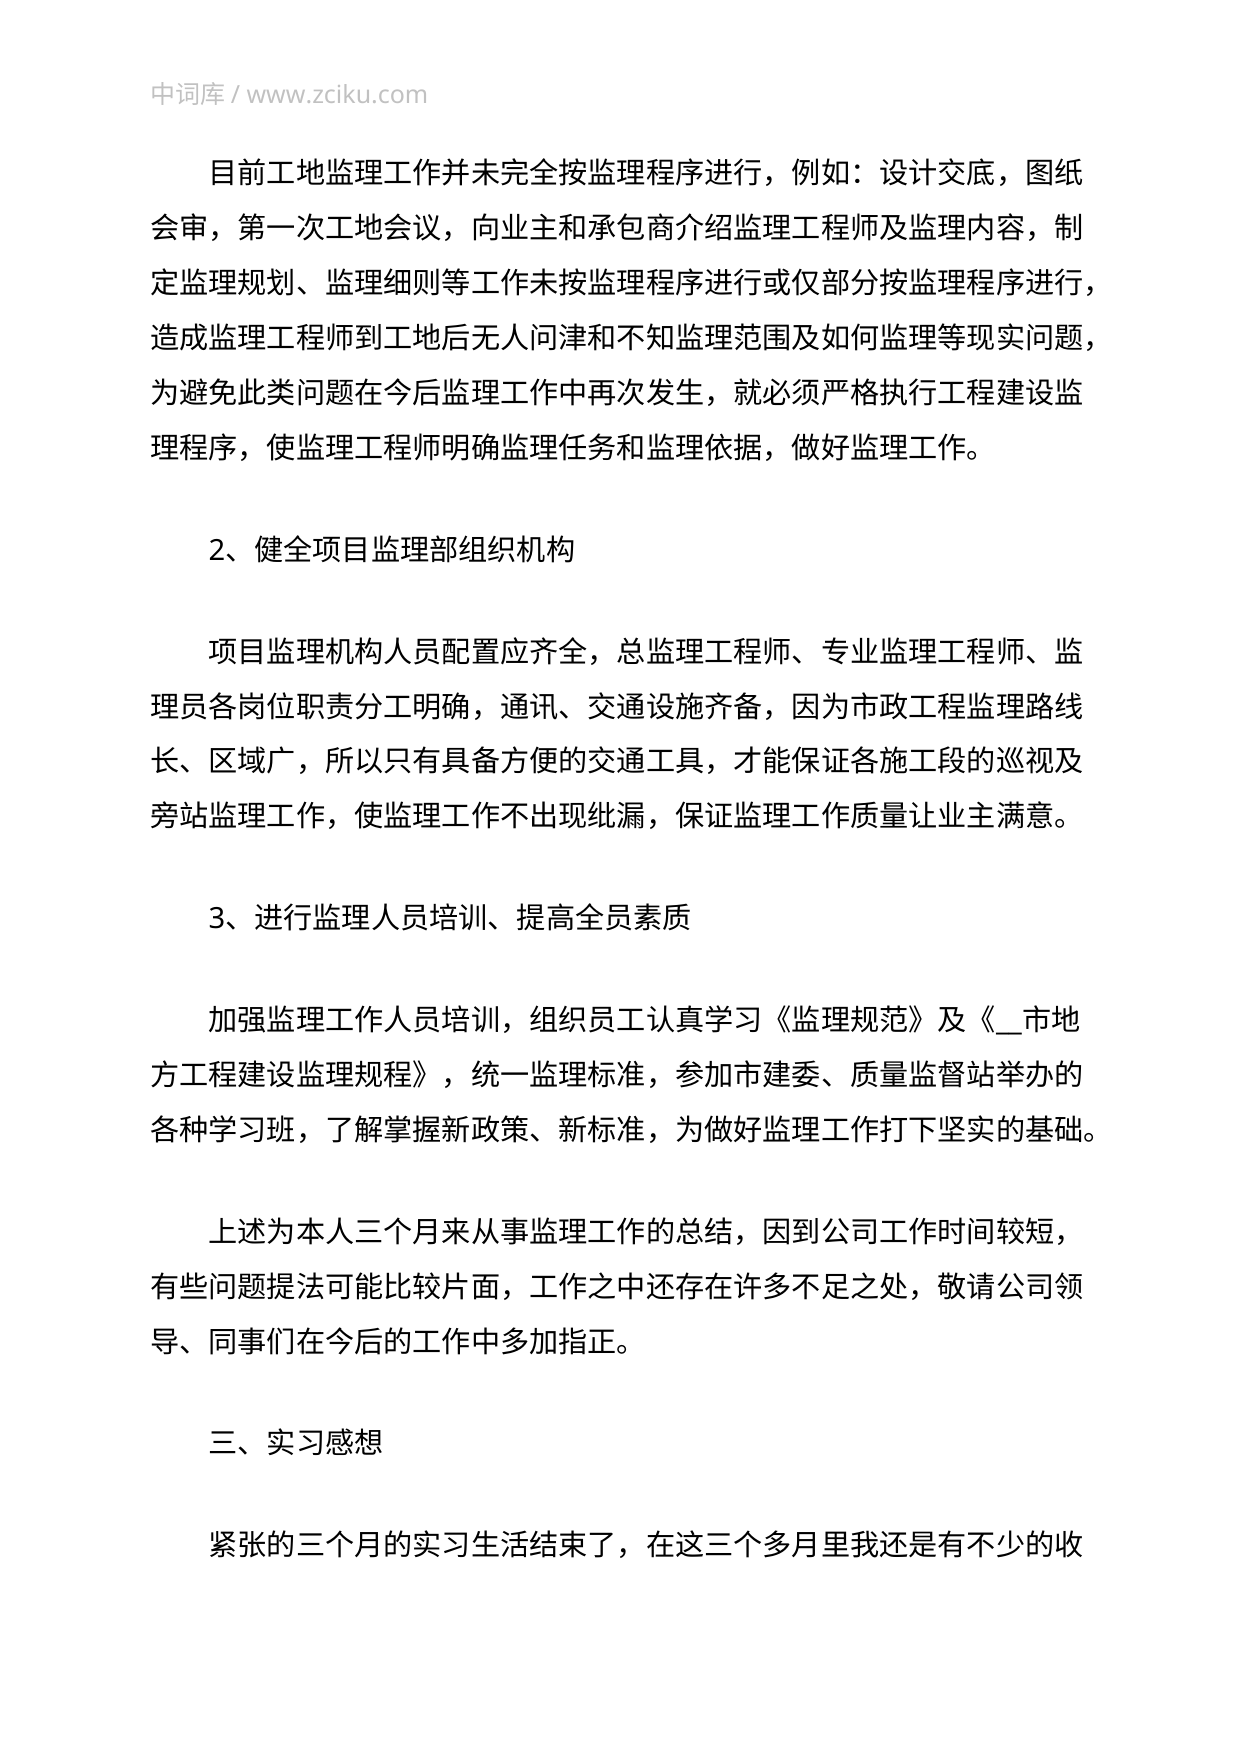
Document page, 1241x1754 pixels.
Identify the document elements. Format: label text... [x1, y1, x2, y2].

text 2、健全项目监理部组织机构 [150, 526, 1090, 569]
text 三、实习感想 [150, 1420, 1090, 1462]
text 上述为本人三个月来从事监理工作的总结，因到公司工作时间较短，有些问题提法可能比较片面，工作之中还存在许多不足之处，敬请公司领导、同事们在今后的工作中多加指正。 [150, 1208, 1090, 1360]
text 项目监理机构人员配置应齐全，总监理工程师、专业监理工程师、监理员各岗位职责分工明确，通讯、交通设施齐备，因为市政工程监理路线长、区域广，所以只有具备方便的交通工具，才能保证各施工段的巡视及旁站监理工作，使监理工作不出现纰漏，保证监理工作质量让业主满意。 [150, 628, 1090, 835]
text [150, 1522, 1090, 1564]
text 3、进行监理人员培训、提高全员素质 [150, 895, 1090, 937]
text 加强监理工作人员培训，组织员工认真学习《监理规范》及《__市地方工程建设监理规程》，统一监理标准，参加市建委、质量监督站举办的各种学习班，了解掌握新政策、新标准，为做好监理工作打下坚实的基础。 [150, 997, 1090, 1149]
text 目前工地监理工作并未完全按监理程序进行，例如：设计交底，图纸会审，第一次工地会议，向业主和承包商介绍监理工程师及监理内容，制定监理规划、监理细则等工作未按监理程序进行或仅部分按监理程序进行，造成监理工程师到工地后无人问津和不知监理范围及如何监理等现实问题，为避免此类问题在今后监理工作中再次发生，就必须严格执行工程建设监理程序，使监理工程师明确监理任务和监理依据，做好监理工作。 [150, 150, 1090, 467]
